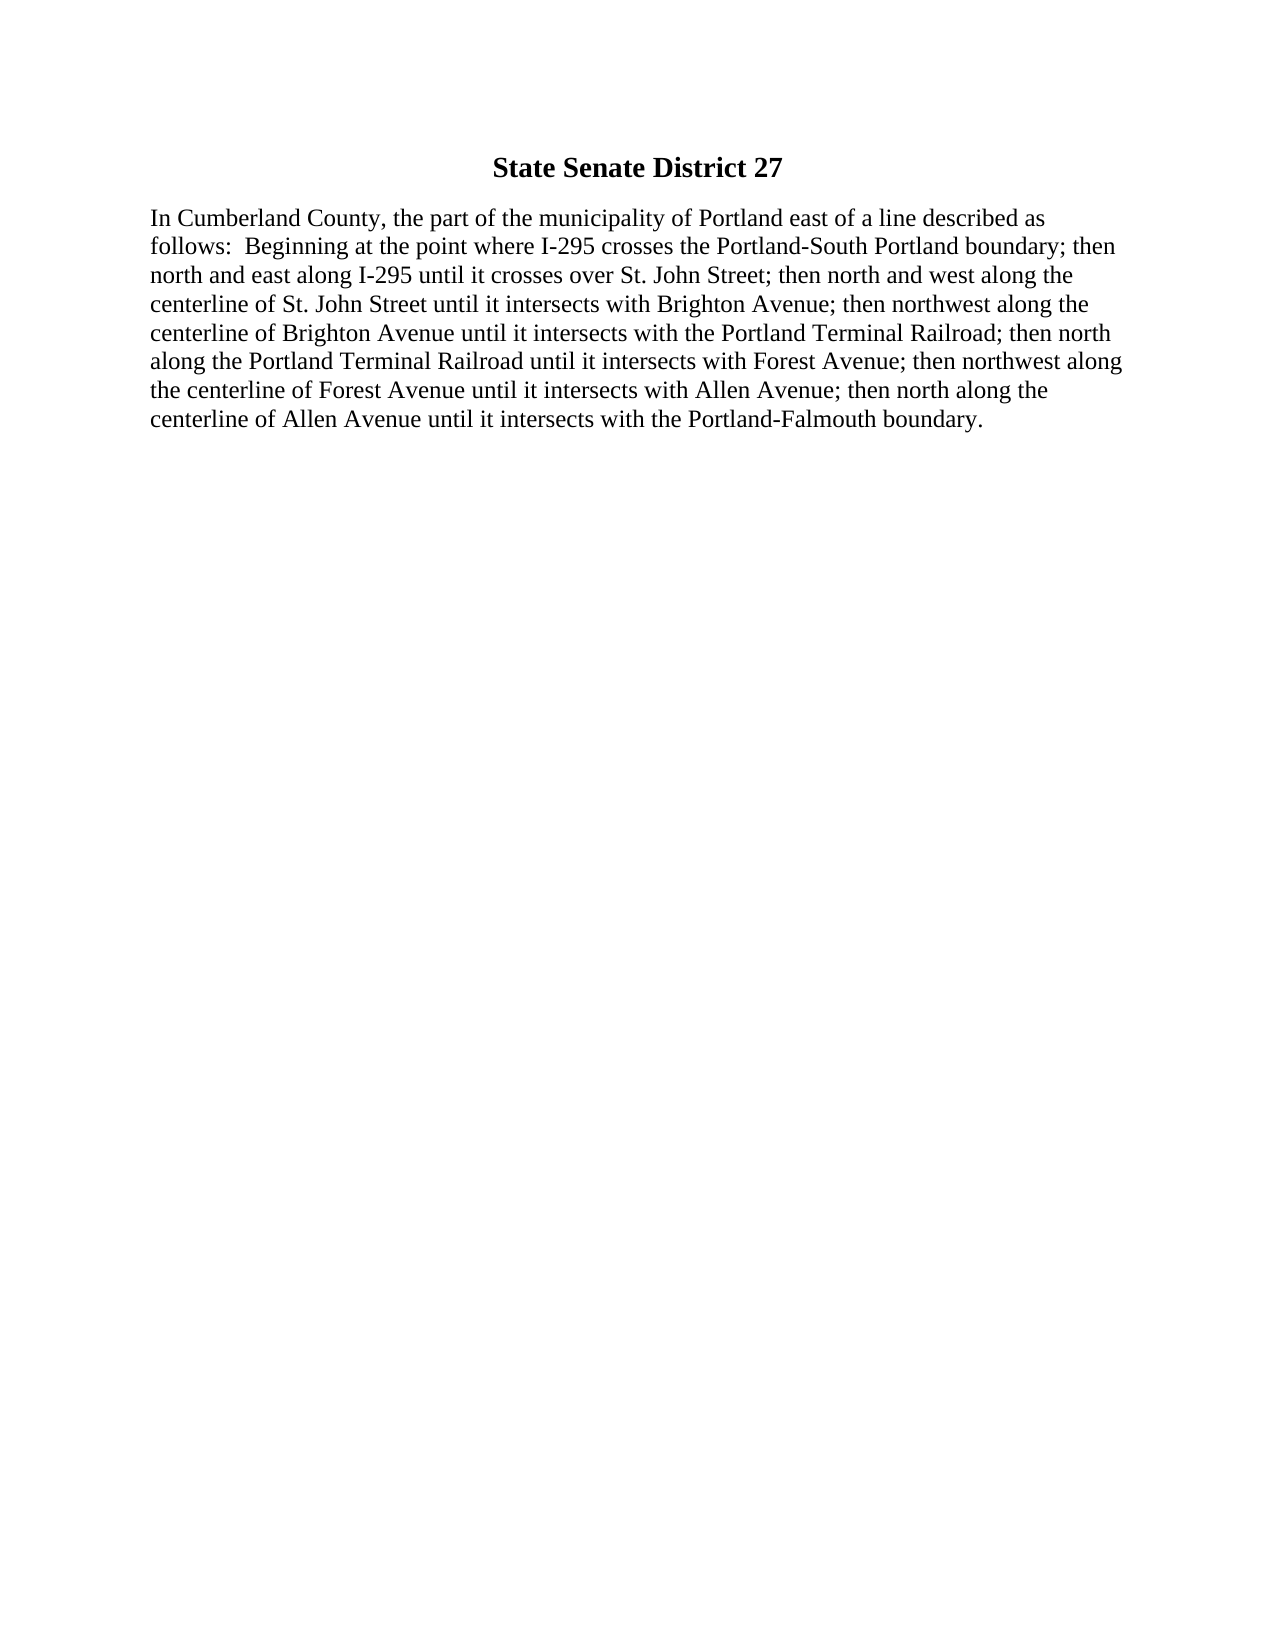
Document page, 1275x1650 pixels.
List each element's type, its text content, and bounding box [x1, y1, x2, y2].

text State Senate District 27 [150, 150, 1125, 183]
text In Cumberland County, the part of the municipality of Portland east of a line described as follows: Beginning at the point where I-295 crosses the Portland-South Portland boundary; then north and east along I-295 until it crosses over St. John Street; then north and west along the centerline of St. John Street until it intersects with Brighton Avenue; then northwest along the centerline of Brighton Avenue until it intersects with the Portland Terminal Railroad; then north along the Portland Terminal Railroad until it intersects with Forest Avenue; then northwest along the centerline of Forest Avenue until it intersects with Allen Avenue; then north along the centerline of Allen Avenue until it intersects with the Portland-Falmouth boundary. [150, 203, 1125, 433]
